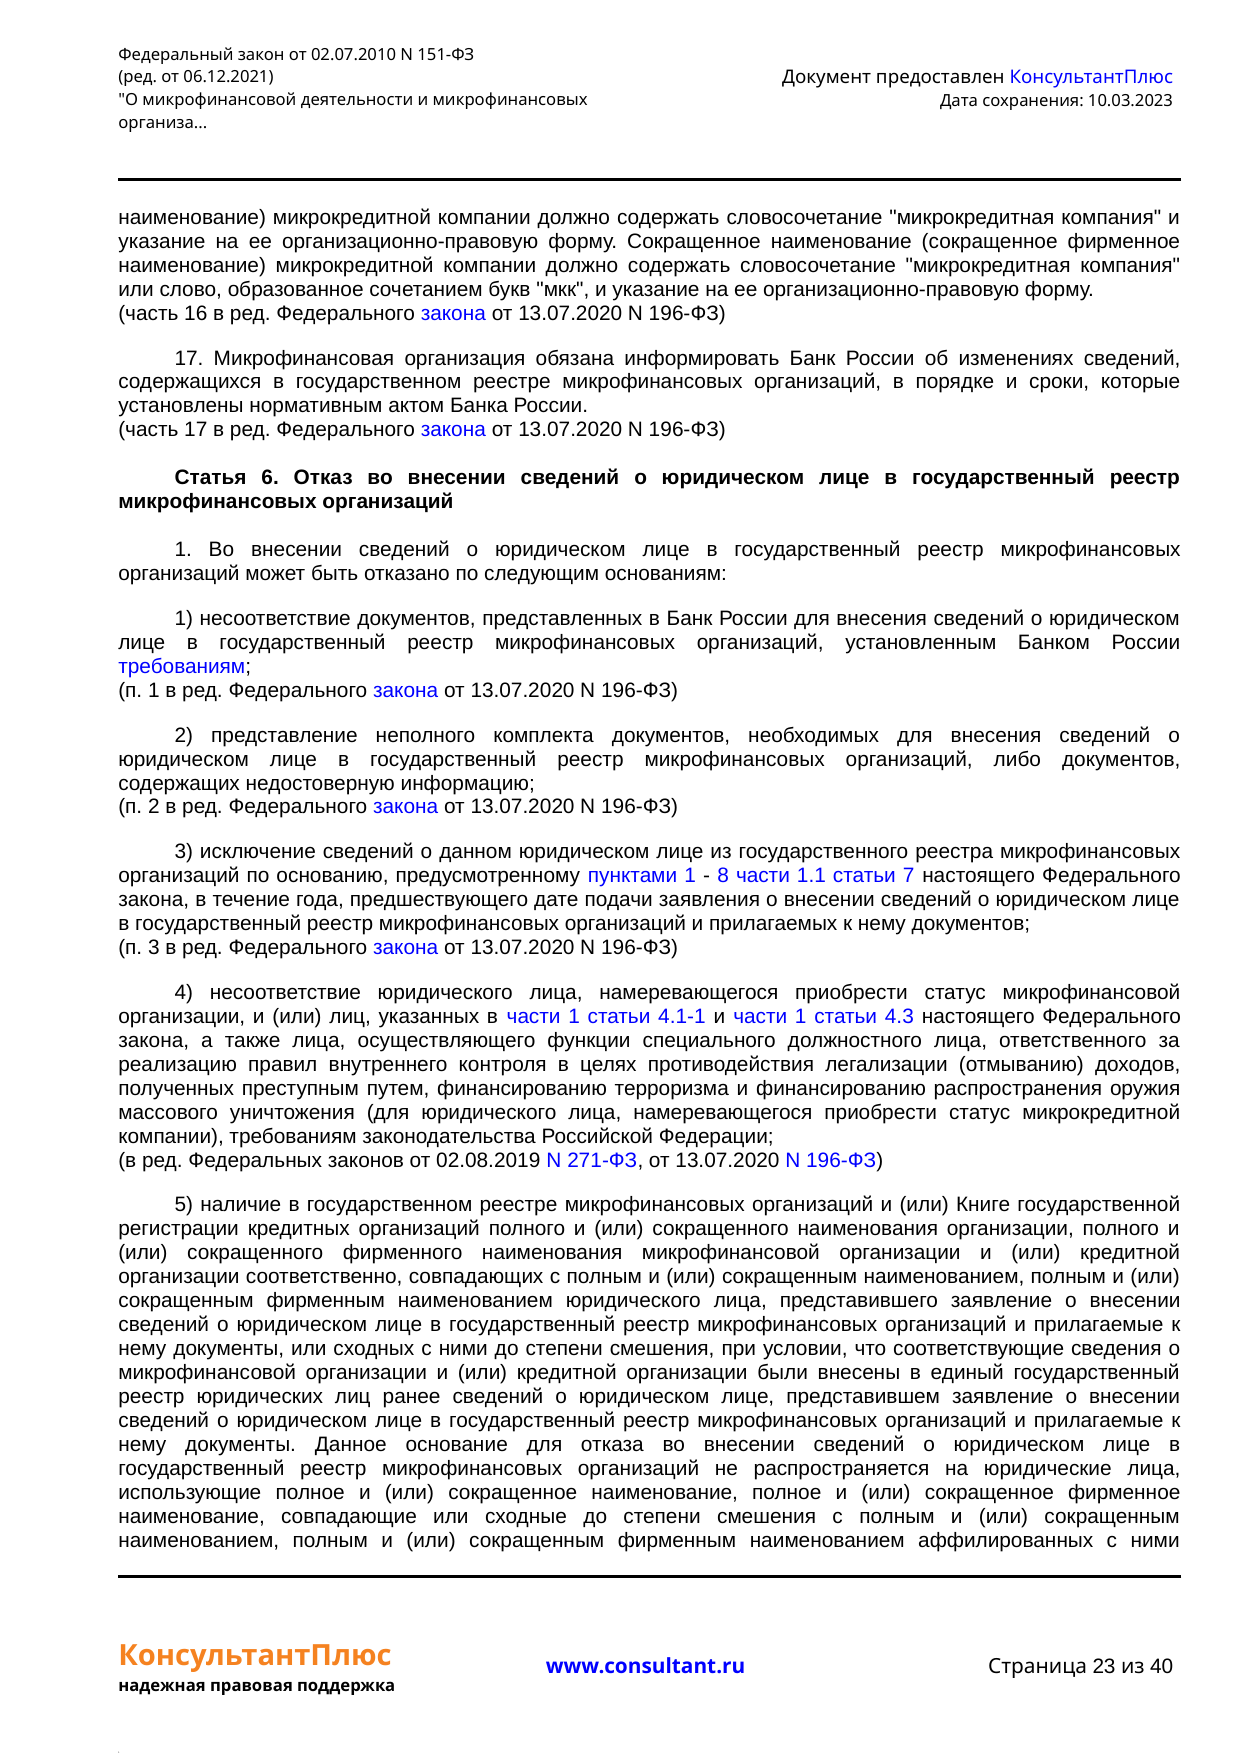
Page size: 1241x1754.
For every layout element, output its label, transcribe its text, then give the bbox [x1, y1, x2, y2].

text (п. 1 в ред. Федерального закона от 13.07.2020 N 196-ФЗ) [118, 678, 1181, 702]
text 2) представление неполного комплекта документов, необходимых для внесения сведений о юридическом лице в государственный реестр микрофинансовых организаций, либо документов, содержащих недостоверную информацию; [118, 722, 1181, 794]
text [118, 205, 1181, 301]
text (п. 3 в ред. Федерального закона от 13.07.2020 N 196-ФЗ) [118, 935, 1181, 959]
text (часть 17 в ред. Федерального закона от 13.07.2020 N 196-ФЗ) [118, 417, 1181, 441]
text (в ред. Федеральных законов от 02.08.2019 N 271-ФЗ, от 13.07.2020 N 196-ФЗ) [118, 1147, 1181, 1171]
text (часть 16 в ред. Федерального закона от 13.07.2020 N 196-ФЗ) [118, 301, 1181, 324]
title Статья 6. Отказ во внесении сведений о юридическом лице в государственный реестр микрофинансовых организаций [118, 465, 1181, 513]
text 4) несоответствие юридического лица, намеревающегося приобрести статус микрофинансовой организации, и (или) лиц, указанных в части 1 статьи 4.1-1 и части 1 статьи 4.3 настоящего Федерального закона, а также лица, осуществляющего функции специального должностного лица, ответственного за реализацию правил внутреннего контроля в целях противодействия легализации (отмыванию) доходов, полученных преступным путем, финансированию терроризма и финансированию распространения оружия массового уничтожения (для юридического лица, намеревающегося приобрести статус микрокредитной компании), требованиям законодательства Российской Федерации; [118, 980, 1181, 1147]
text 1) несоответствие документов, представленных в Банк России для внесения сведений о юридическом лице в государственный реестр микрофинансовых организаций, установленным Банком России требованиям; [118, 606, 1181, 678]
text (п. 2 в ред. Федерального закона от 13.07.2020 N 196-ФЗ) [118, 794, 1181, 818]
text 3) исключение сведений о данном юридическом лице из государственного реестра микрофинансовых организаций по основанию, предусмотренному пунктами 1 - 8 части 1.1 статьи 7 настоящего Федерального закона, в течение года, предшествующего дате подачи заявления о внесении сведений о юридическом лице в государственный реестр микрофинансовых организаций и прилагаемых к нему документов; [118, 839, 1181, 935]
text 1. Во внесении сведений о юридическом лице в государственный реестр микрофинансовых организаций может быть отказано по следующим основаниям: [118, 537, 1181, 585]
text 17. Микрофинансовая организация обязана информировать Банк России об изменениях сведений, содержащихся в государственном реестре микрофинансовых организаций, в порядке и сроки, которые установлены нормативным актом Банка России. [118, 345, 1181, 417]
